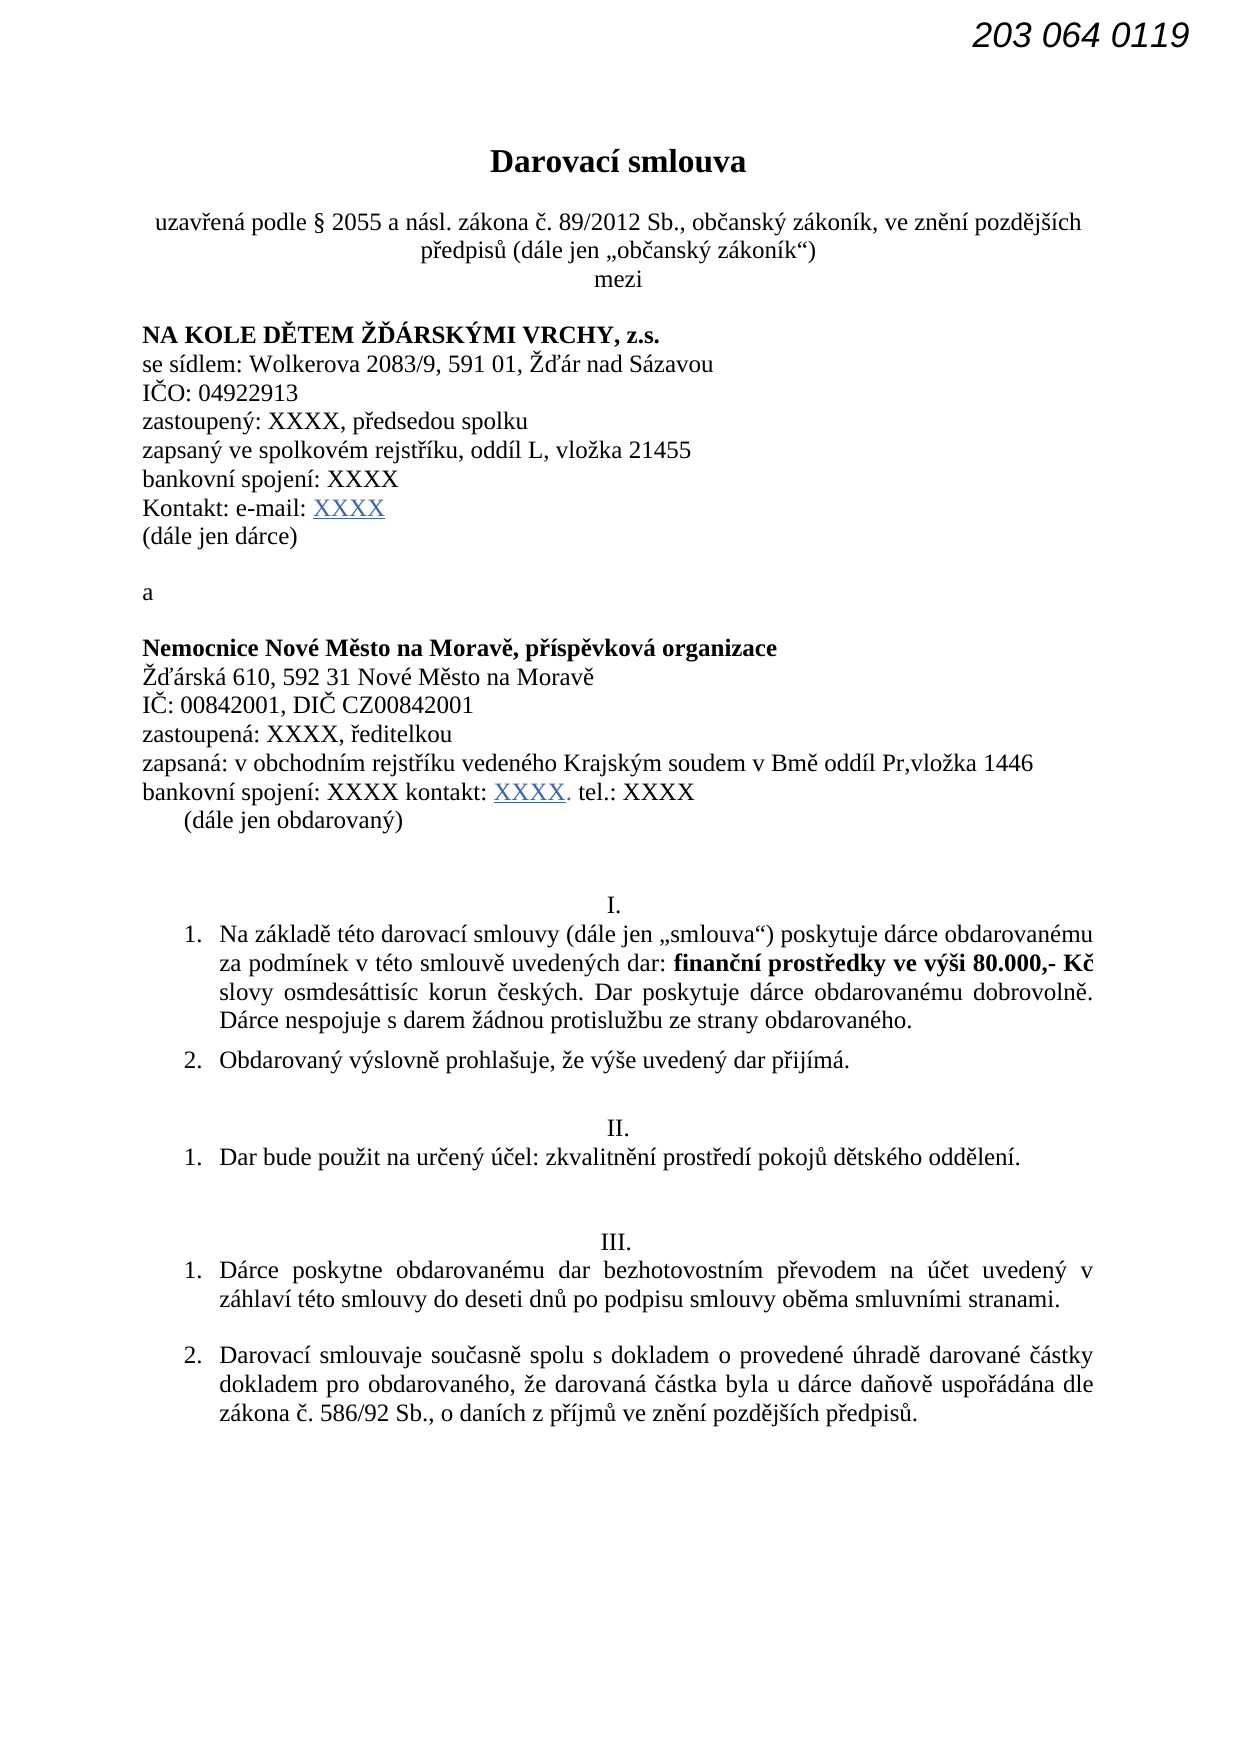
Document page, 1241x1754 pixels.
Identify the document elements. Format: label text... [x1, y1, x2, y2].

text zapsaný ve spolkovém rejstříku, oddíl L, vložka 21455 [142, 435, 1094, 464]
text NA KOLE DĚTEM ŽĎÁRSKÝMI VRCHY, z.s. [142, 320, 1094, 349]
text IČO: 04922913 [142, 378, 1094, 406]
text Kontakt: e-mail: XXXX [142, 493, 1094, 521]
text IČ: 00842001, DIČ CZ00842001 [142, 691, 1094, 719]
list Obdarovaný výslovně prohlašuje, že výše uvedený dar přijímá. [184, 1045, 1094, 1073]
list Dar bude použit na určený účel: zkvalitnění prostředí pokojů dětského oddělení. [184, 1142, 1094, 1171]
text uzavřená podle § 2055 a násl. zákona č. 89/2012 Sb., občanský zákoník, ve znění pozdějších předpisů (dále jen „občanský zákoník“) mezi [142, 207, 1094, 293]
text I. [604, 891, 1094, 919]
text se sídlem: Wolkerova 2083/9, 591 01, Žďár nad Sázavou [142, 349, 1094, 378]
text a [142, 577, 1094, 606]
text bankovní spojení: XXXX [142, 464, 1094, 493]
list Dárce poskytne obdarovanému dar bezhotovostním převodem na účet uvedený v záhlaví této smlouvy do deseti dnů po podpisu smlouvy oběma smluvními stranami. [184, 1256, 1094, 1313]
text Nemocnice Nové Město na Moravě, příspěvková organizace [142, 633, 1094, 662]
list Na základě této darovací smlouvy (dále jen „smlouva“) poskytuje dárce obdarovanému za podmínek v této smlouvě uvedených dar: finanční prostředky ve výši 80.000,- Kč slovy osmdesáttisíc korun českých. Dar poskytuje dárce obdarovanému dobrovolně. Dárce nespojuje s darem žádnou protislužbu ze strany obdarovaného. [184, 919, 1094, 1034]
text III. [600, 1227, 1094, 1256]
text II. [604, 1113, 1094, 1142]
text zastoupený: XXXX, předsedou spolku [142, 406, 1094, 435]
text zapsaná: v obchodním rejstříku vedeného Krajským soudem v Bmě oddíl Pr,vložka 1446 bankovní spojení: XXXX kontakt: XXXX. tel.: XXXX [142, 748, 1094, 806]
text (dále jen dárce) [142, 521, 1094, 550]
list Darovací smlouvaje současně spolu s dokladem o provedené úhradě darované částky dokladem pro obdarovaného, že darovaná částka byla u dárce daňově uspořádána dle zákona č. 586/92 Sb., o daních z příjmů ve znění pozdějších předpisů. [184, 1340, 1094, 1426]
text Darovací smlouva [142, 14, 1094, 180]
text Žďárská 610, 592 31 Nové Město na Moravě [142, 662, 1094, 691]
text zastoupená: XXXX, ředitelkou [142, 719, 1094, 748]
text (dále jen obdarovaný) [184, 806, 1094, 834]
